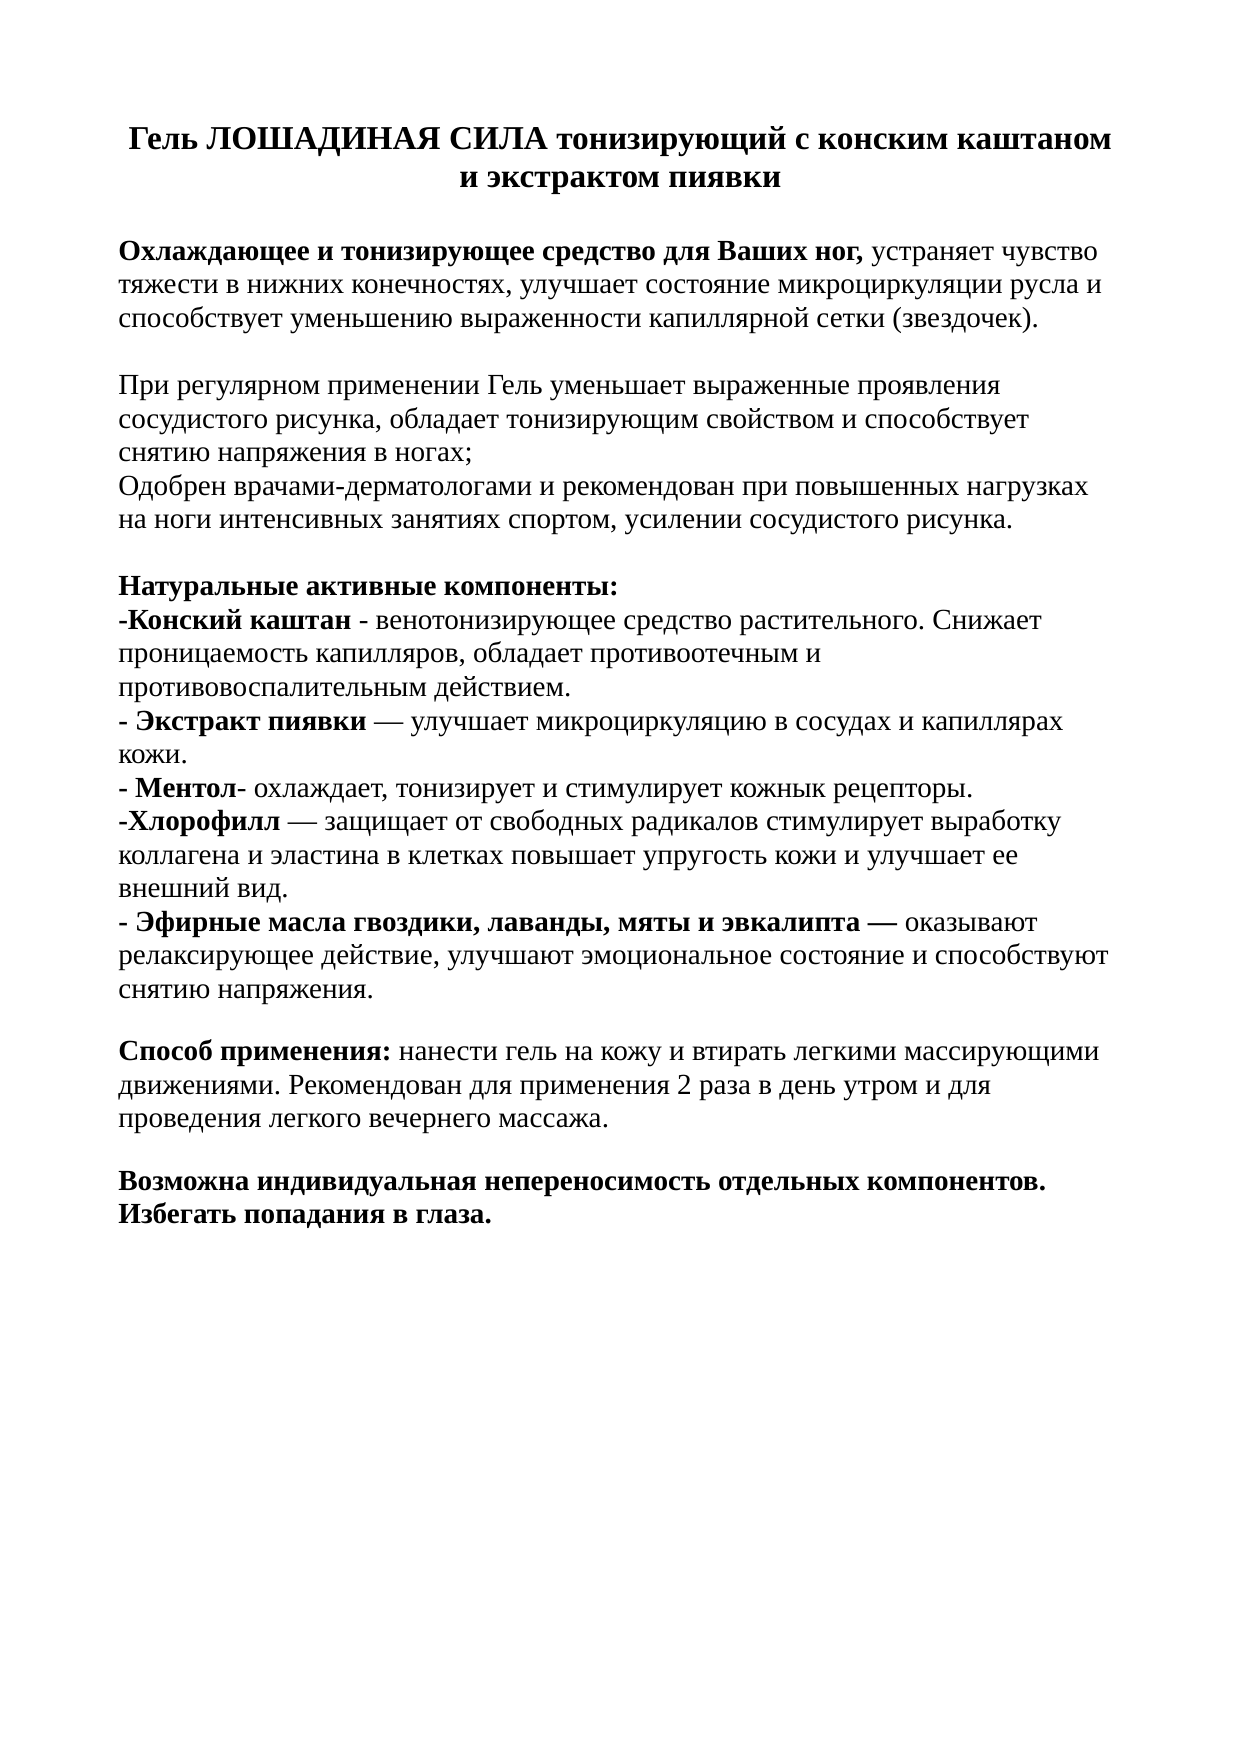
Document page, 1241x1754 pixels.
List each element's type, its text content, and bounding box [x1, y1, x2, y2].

text -Конский каштан - венотонизирующее средство растительного. Снижает проницаемость капилляров, обладает противоотечным и противовоспалительным действием. [118, 602, 1122, 703]
text Гель ЛОШАДИНАЯ СИЛА тонизирующий с конским каштаном и экстрактом пиявки [118, 118, 1122, 195]
text - Экстракт пиявки — улучшает микроциркуляцию в сосудах и капиллярах кожи. [118, 703, 1122, 770]
text -Хлорофилл — защищает от свободных радикалов стимулирует выработку коллагена и эластина в клетках повышает упругость кожи и улучшает ее внешний вид. [118, 803, 1122, 904]
text Охлаждающее и тонизирующее средство для Ваших ног, устраняет чувство тяжести в нижних конечностях, улучшает состояние микроциркуляции русла и способствует уменьшению выраженности капиллярной сетки (звездочек). [118, 233, 1122, 334]
text Одобрен врачами-дерматологами и рекомендован при повышенных нагрузках на ноги интенсивных занятиях спортом, усилении сосудистого рисунка. [118, 468, 1122, 535]
text При регулярном применении Гель уменьшает выраженные проявления сосудистого рисунка, обладает тонизирующим свойством и способствует снятию напряжения в ногах; [118, 367, 1122, 468]
text Способ применения: нанести гель на кожу и втирать легкими массирующими движениями. Рекомендован для применения 2 раза в день утром и для проведения легкого вечернего массажа. [118, 1033, 1122, 1134]
text - Ментол- охлаждает, тонизирует и стимулирует кожнык рецепторы. [118, 770, 1122, 803]
text Натуральные активные компоненты: [118, 568, 1122, 602]
text - Эфирные масла гвоздики, лаванды, мяты и эвкалипта — оказывают релаксирующее действие, улучшают эмоциональное состояние и способствуют снятию напряжения. [118, 904, 1122, 1004]
text Возможна индивидуальная непереносимость отдельных компонентов. Избегать попадания в глаза. [118, 1163, 1122, 1230]
